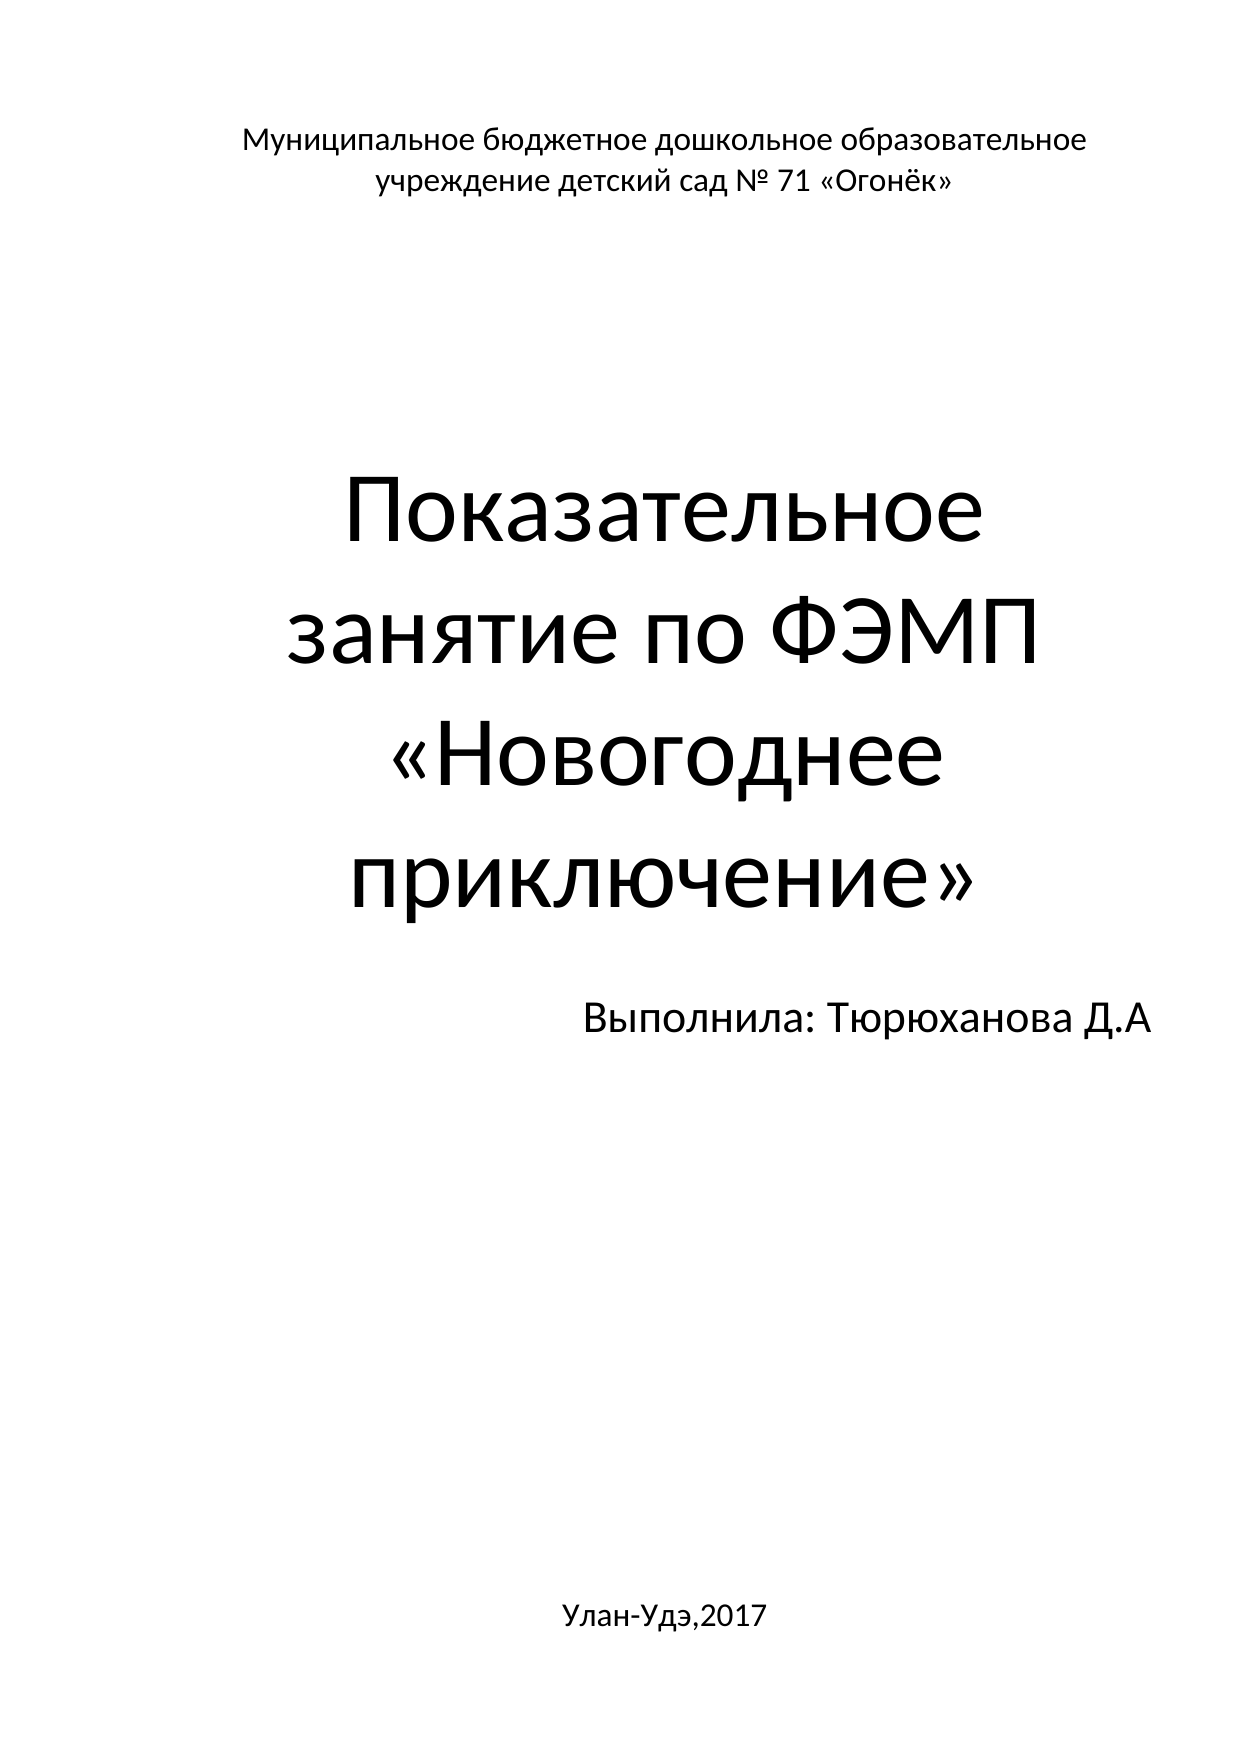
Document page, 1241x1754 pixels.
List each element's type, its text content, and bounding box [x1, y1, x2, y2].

text Показательное занятие по ФЭМП «Новогоднее приключение» [177, 444, 1152, 932]
text Муниципальное бюджетное дошкольное образовательное учреждение детский сад № 71 «Огонёк» [177, 118, 1152, 199]
text Выполнила: Тюрюханова Д.А [177, 988, 1152, 1044]
text Улан-Удэ,2017 [177, 1594, 1152, 1634]
